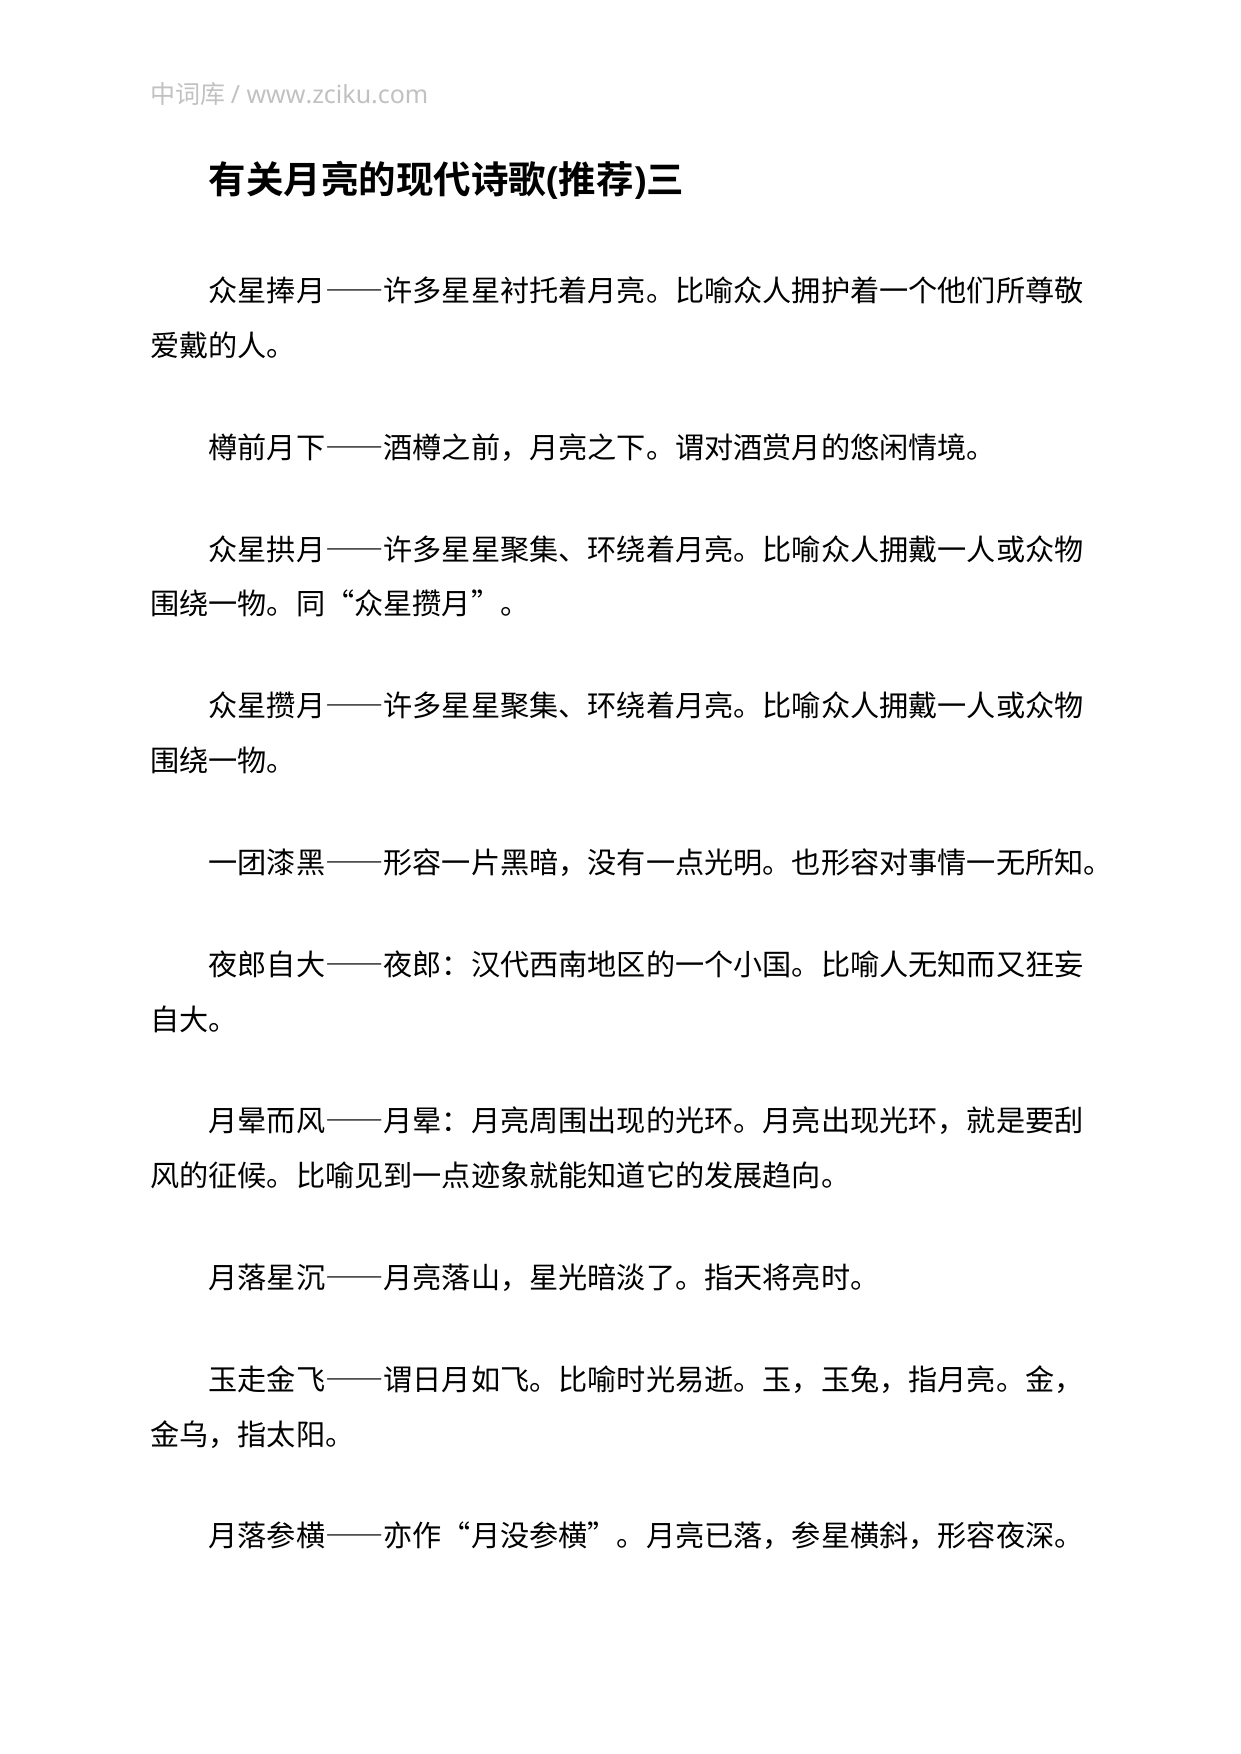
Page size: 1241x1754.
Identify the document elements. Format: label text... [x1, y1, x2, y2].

text 樽前月下——酒樽之前，月亮之下。谓对酒赏月的悠闲情境。 [150, 424, 1090, 467]
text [150, 1513, 1090, 1555]
text 众星攒月——许多星星聚集、环绕着月亮。比喻众人拥戴一人或众物围绕一物。 [150, 683, 1090, 780]
text 玉走金飞——谓日月如飞。比喻时光易逝。玉，玉兔，指月亮。金，金乌，指太阳。 [150, 1356, 1090, 1453]
text 众星捧月——许多星星衬托着月亮。比喻众人拥护着一个他们所尊敬爱戴的人。 [150, 268, 1090, 365]
text 夜郎自大——夜郎：汉代西南地区的一个小国。比喻人无知而又狂妄自大。 [150, 941, 1090, 1038]
text 月晕而风——月晕：月亮周围出现的光环。月亮出现光环，就是要刮风的征候。比喻见到一点迹象就能知道它的发展趋向。 [150, 1098, 1090, 1195]
text 众星拱月——许多星星聚集、环绕着月亮。比喻众人拥戴一人或众物围绕一物。同“众星攒月”。 [150, 526, 1090, 623]
text 有关月亮的现代诗歌(推荐)三 [150, 150, 1090, 204]
text 月落星沉——月亮落山，星光暗淡了。指天将亮时。 [150, 1254, 1090, 1297]
text 一团漆黑——形容一片黑暗，没有一点光明。也形容对事情一无所知。 [150, 839, 1090, 882]
